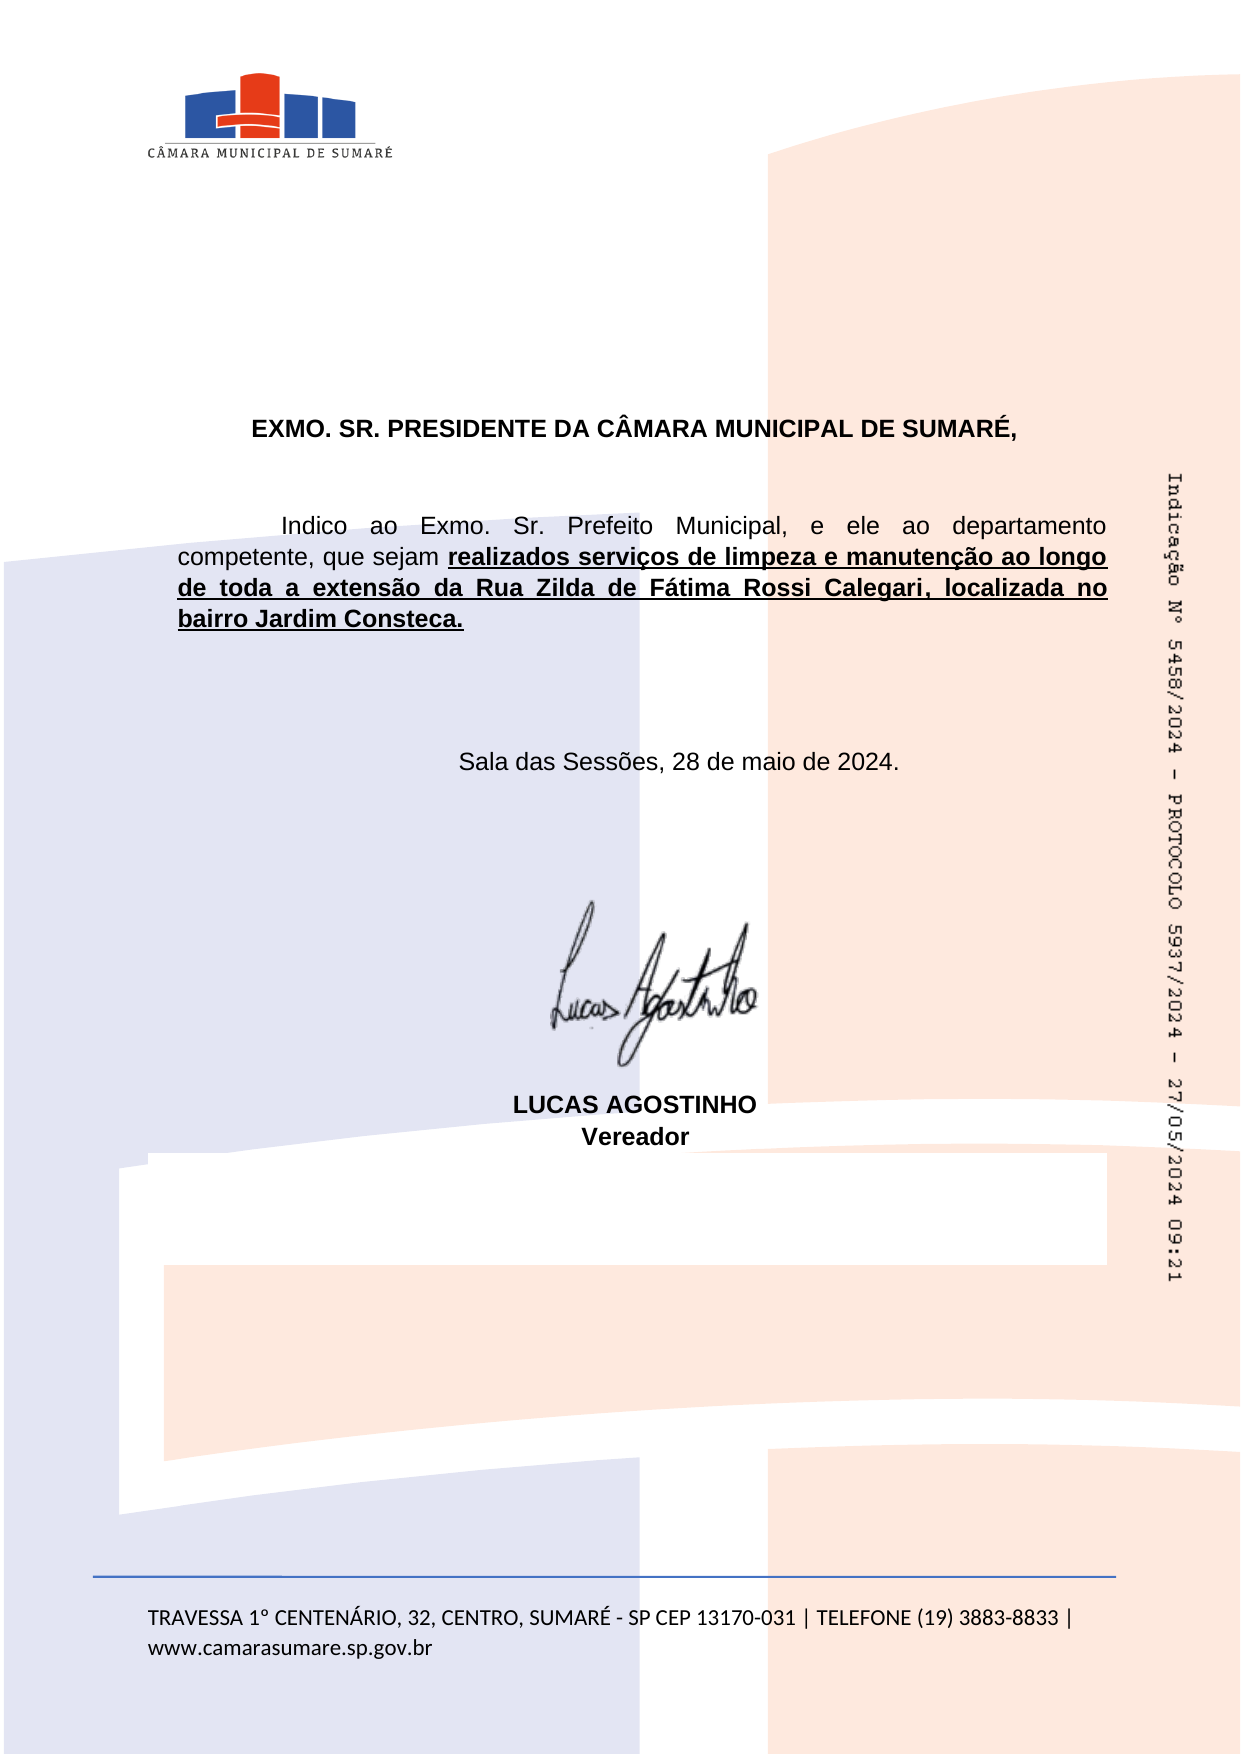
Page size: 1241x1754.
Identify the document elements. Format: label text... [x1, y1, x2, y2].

picture [1142, 468, 1205, 1286]
text LUCAS AGOSTINHO [177, 1091, 1107, 1119]
text Indico ao Exmo. Sr. Prefeito Municipal, e ele ao departamento competente, que sejam realizados serviços de limpeza e manutenção ao longo de toda a extensão da Rua Zilda de Fátima Rossi Calegari, localizada no bairro Jardim Consteca. [177, 511, 1107, 598]
text EXMO. SR. PRESIDENTE DA CÂMARA MUNICIPAL DE SUMARÉ, [177, 414, 1107, 443]
text Indico ao Exmo. Sr. Prefeito Municipal, e ele ao departamento competente, que sejam realizados serviços de limpeza e manutenção ao longo de toda a extensão da Rua Zilda de Fátima Rossi Calegari, localizada no bairro Jardim Consteca. [177, 600, 1107, 633]
text Sala das Sessões, 28 de maio de 2024. [177, 747, 1107, 775]
text Vereador [177, 1122, 1107, 1150]
picture [147, 73, 394, 160]
picture [505, 889, 809, 1072]
